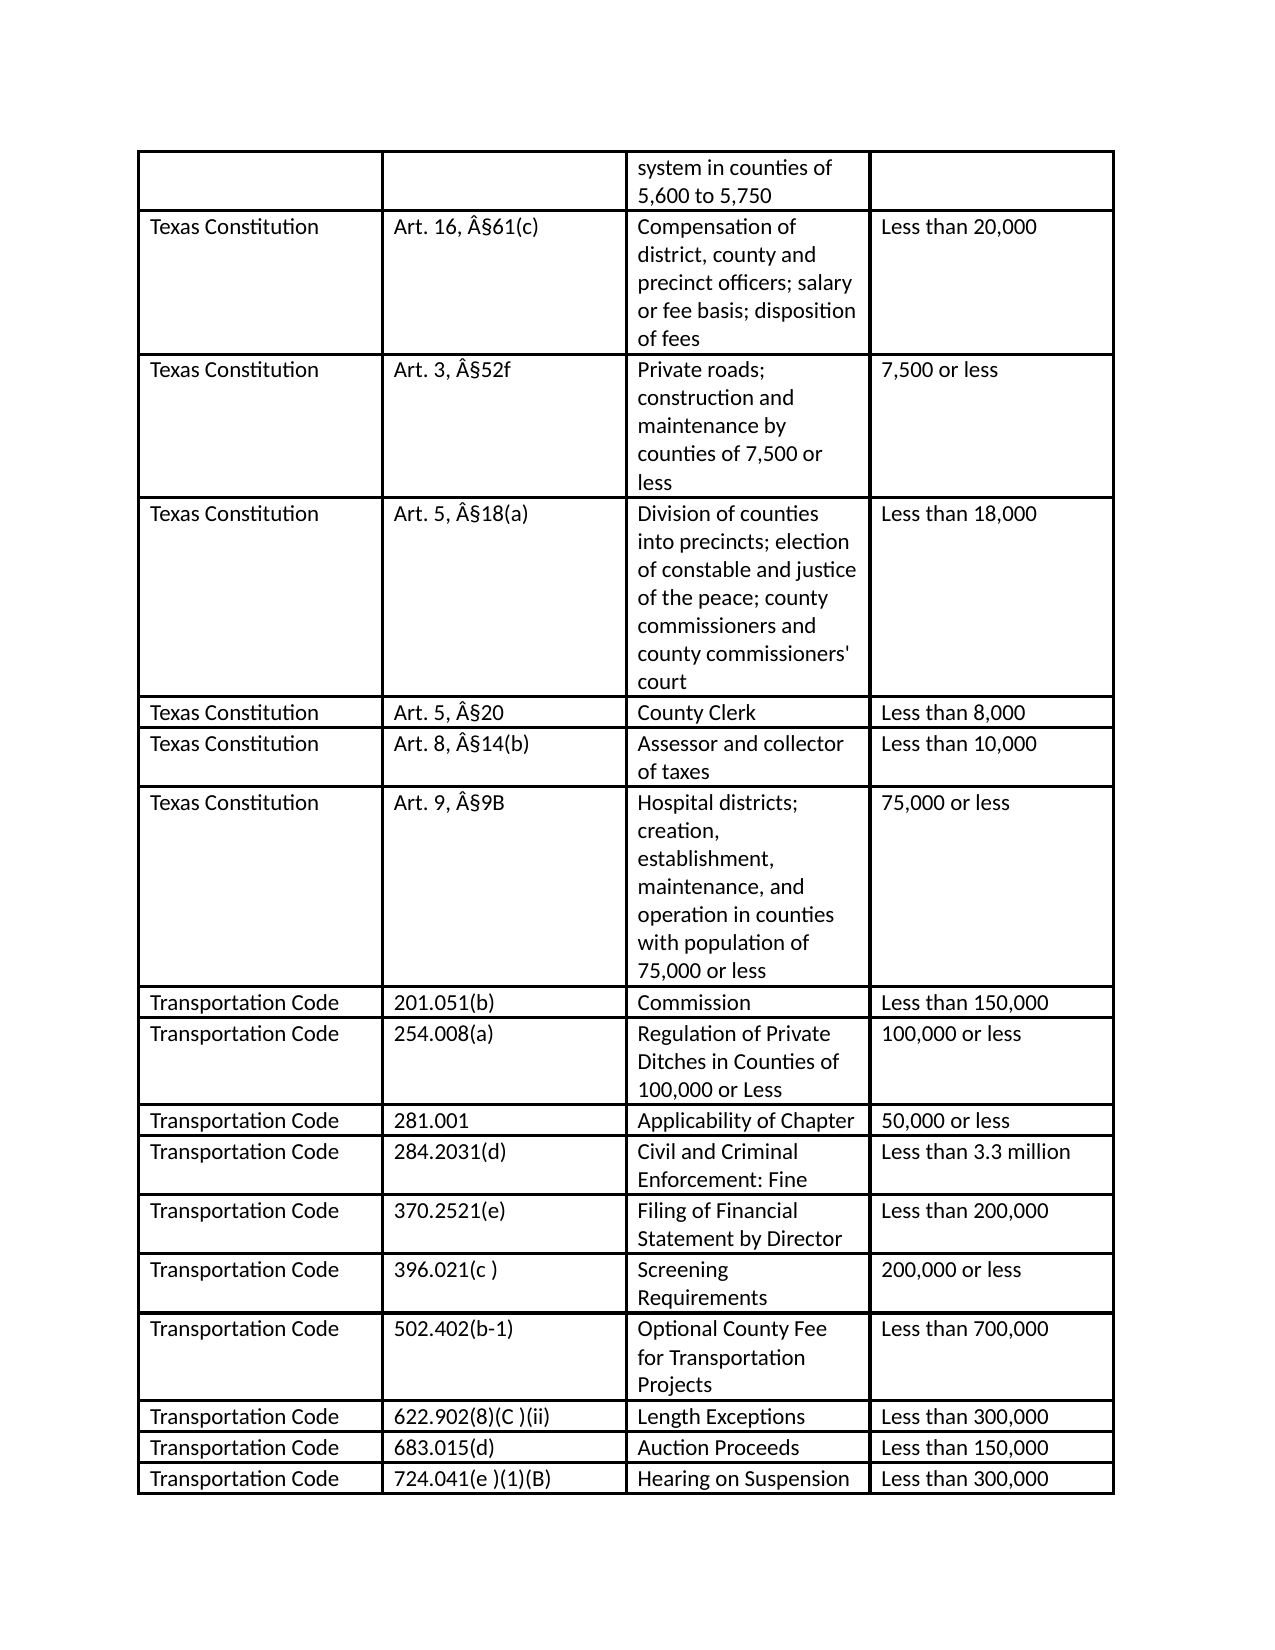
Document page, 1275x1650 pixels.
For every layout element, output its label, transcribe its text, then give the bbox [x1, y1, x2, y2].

table_cell 50,000 or less [872, 1106, 1112, 1134]
table_cell 201.051(b) [384, 988, 625, 1016]
table_cell Less than 150,000 [872, 1433, 1112, 1461]
table_cell Private roads; construction and maintenance by counties of 7,500 or less [628, 356, 868, 496]
table_cell 622.902(8)(C )(ii) [384, 1402, 625, 1430]
table_cell Auction Proceeds [628, 1433, 868, 1461]
table_cell Transportation Code [140, 1315, 381, 1399]
table_cell 370.2521(e) [384, 1196, 625, 1252]
table_cell Transportation Code [140, 1464, 381, 1492]
table_cell Less than 700,000 [872, 1315, 1112, 1399]
table_cell Texas Constitution [140, 788, 381, 984]
table_cell Regulation of Private Ditches in Counties of 100,000 or Less [628, 1019, 868, 1103]
table_cell Texas Constitution [140, 698, 381, 726]
table_cell Commission [628, 988, 868, 1016]
table_cell Less than 18,000 [872, 499, 1112, 695]
table_cell Filing of Financial Statement by Director [628, 1196, 868, 1252]
table_cell Transportation Code [140, 1402, 381, 1430]
table_cell Art. 8, Â§14(b) [384, 729, 625, 785]
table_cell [872, 153, 1112, 209]
table_cell 200,000 or less [872, 1255, 1112, 1311]
table_cell Less than 300,000 [872, 1402, 1112, 1430]
table_cell 281.001 [384, 1106, 625, 1134]
table_cell Length Exceptions [628, 1402, 868, 1430]
table_cell Compensation of district, county and precinct officers; salary or fee basis; disposition of fees [628, 212, 868, 352]
table_cell Civil and Criminal Enforcement: Fine [628, 1137, 868, 1193]
table_cell Art. 9, Â§9B [384, 788, 625, 984]
table_cell Optional County Fee for Transportation Projects [628, 1315, 868, 1399]
table_cell Art. 3, Â§52f [384, 356, 625, 496]
table_cell Less than 200,000 [872, 1196, 1112, 1252]
table_cell 724.041(e )(1)(B) [384, 1464, 625, 1492]
table_cell Art. 5, Â§20 [384, 698, 625, 726]
table_cell Transportation Code [140, 1019, 381, 1103]
table_cell Texas Constitution [140, 356, 381, 496]
table_cell Texas Constitution [140, 212, 381, 352]
table_cell Less than 300,000 [872, 1464, 1112, 1492]
table_cell Transportation Code [140, 988, 381, 1016]
table_cell 100,000 or less [872, 1019, 1112, 1103]
table_cell Transportation Code [140, 1433, 381, 1461]
table_cell Art. 16, Â§61(c) [384, 212, 625, 352]
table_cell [140, 153, 381, 209]
table_cell Transportation Code [140, 1255, 381, 1311]
table_cell Texas Constitution [140, 729, 381, 785]
table_cell 502.402(b-1) [384, 1315, 625, 1399]
table_cell Less than 3.3 million [872, 1137, 1112, 1193]
table_cell Hospital districts; creation, establishment, maintenance, and operation in counties with population of 75,000 or less [628, 788, 868, 984]
table_cell 284.2031(d) [384, 1137, 625, 1193]
table_cell Applicability of Chapter [628, 1106, 868, 1134]
table_cell Screening Requirements [628, 1255, 868, 1311]
table_cell Division of counties into precincts; election of constable and justice of the peace; county commissioners and county commissioners' court [628, 499, 868, 695]
table_cell 75,000 or less [872, 788, 1112, 984]
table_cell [384, 153, 625, 209]
table_cell Less than 10,000 [872, 729, 1112, 785]
table_cell Assessor and collector of taxes [628, 729, 868, 785]
table_cell Transportation Code [140, 1137, 381, 1193]
table_cell Less than 150,000 [872, 988, 1112, 1016]
table_cell 683.015(d) [384, 1433, 625, 1461]
table_cell 254.008(a) [384, 1019, 625, 1103]
table_cell Less than 20,000 [872, 212, 1112, 352]
table_cell County Clerk [628, 698, 868, 726]
table_cell 7,500 or less [872, 356, 1112, 496]
table_cell 396.021(c ) [384, 1255, 625, 1311]
table_cell Art. 5, Â§18(a) [384, 499, 625, 695]
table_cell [628, 1464, 868, 1492]
table_cell Texas Constitution [140, 499, 381, 695]
table_cell Less than 8,000 [872, 698, 1112, 726]
table_cell Transportation Code [140, 1106, 381, 1134]
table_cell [628, 153, 868, 209]
table_cell Transportation Code [140, 1196, 381, 1252]
